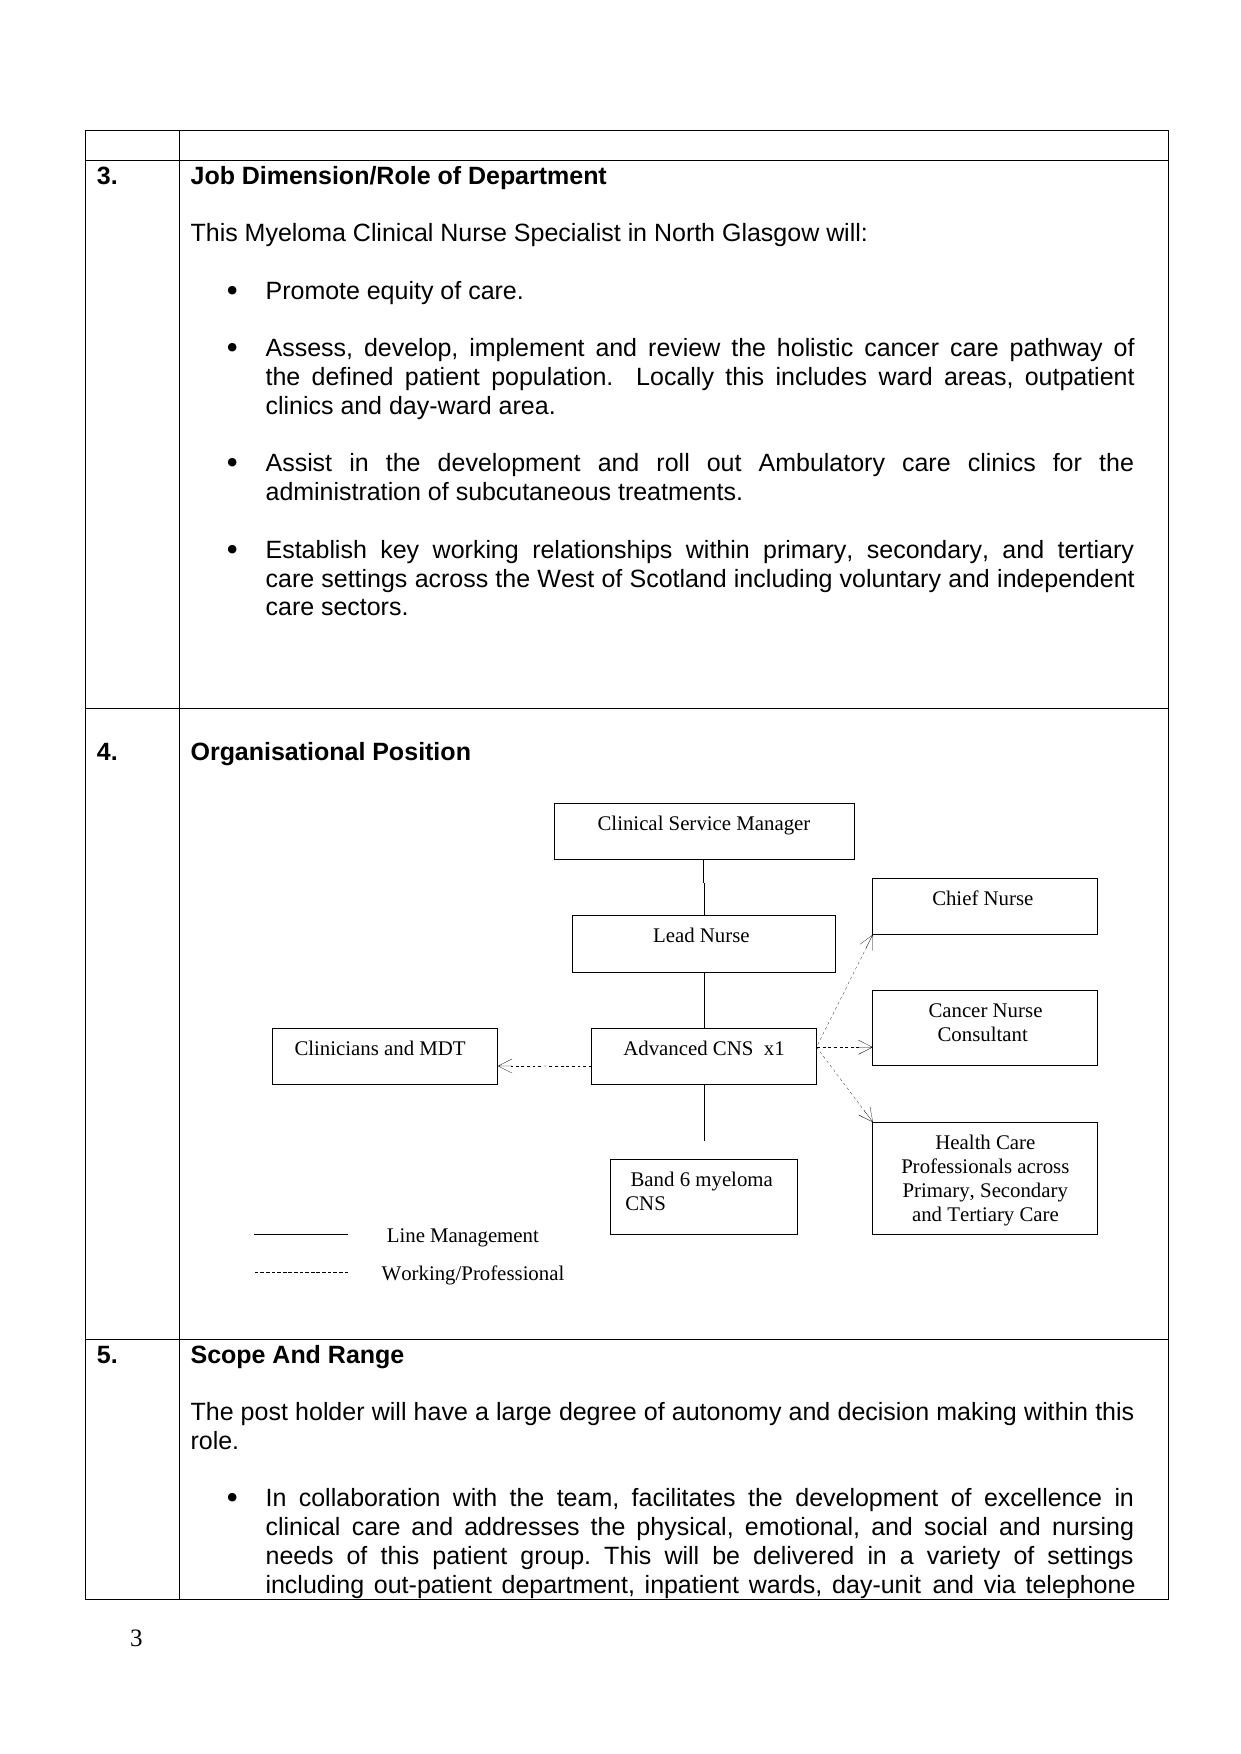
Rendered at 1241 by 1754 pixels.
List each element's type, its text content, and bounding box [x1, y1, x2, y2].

table_cell Job Dimension/Role of Department This Myeloma Clinical Nurse Specialist in North Glasgow will: Promote equity of care. Assess, develop, implement and review the holistic cancer care pathway of the defined patient population. Locally this includes ward areas, outpatient clinics and day-ward area. Assist in the development and roll out Ambulatory care clinics for the administration of subcutaneous treatments. Establish key working relationships within primary, secondary, and tertiary care settings across the West of Scotland including voluntary and independent care sectors. [180, 161, 1168, 707]
table_cell 3. [86, 161, 179, 707]
table_cell Organisational Position [180, 709, 1168, 1338]
table_cell 2. [86, 131, 179, 160]
table_cell 5. [86, 1340, 179, 1598]
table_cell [180, 1340, 1168, 1598]
table_cell 4. [86, 709, 179, 1338]
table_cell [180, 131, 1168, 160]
